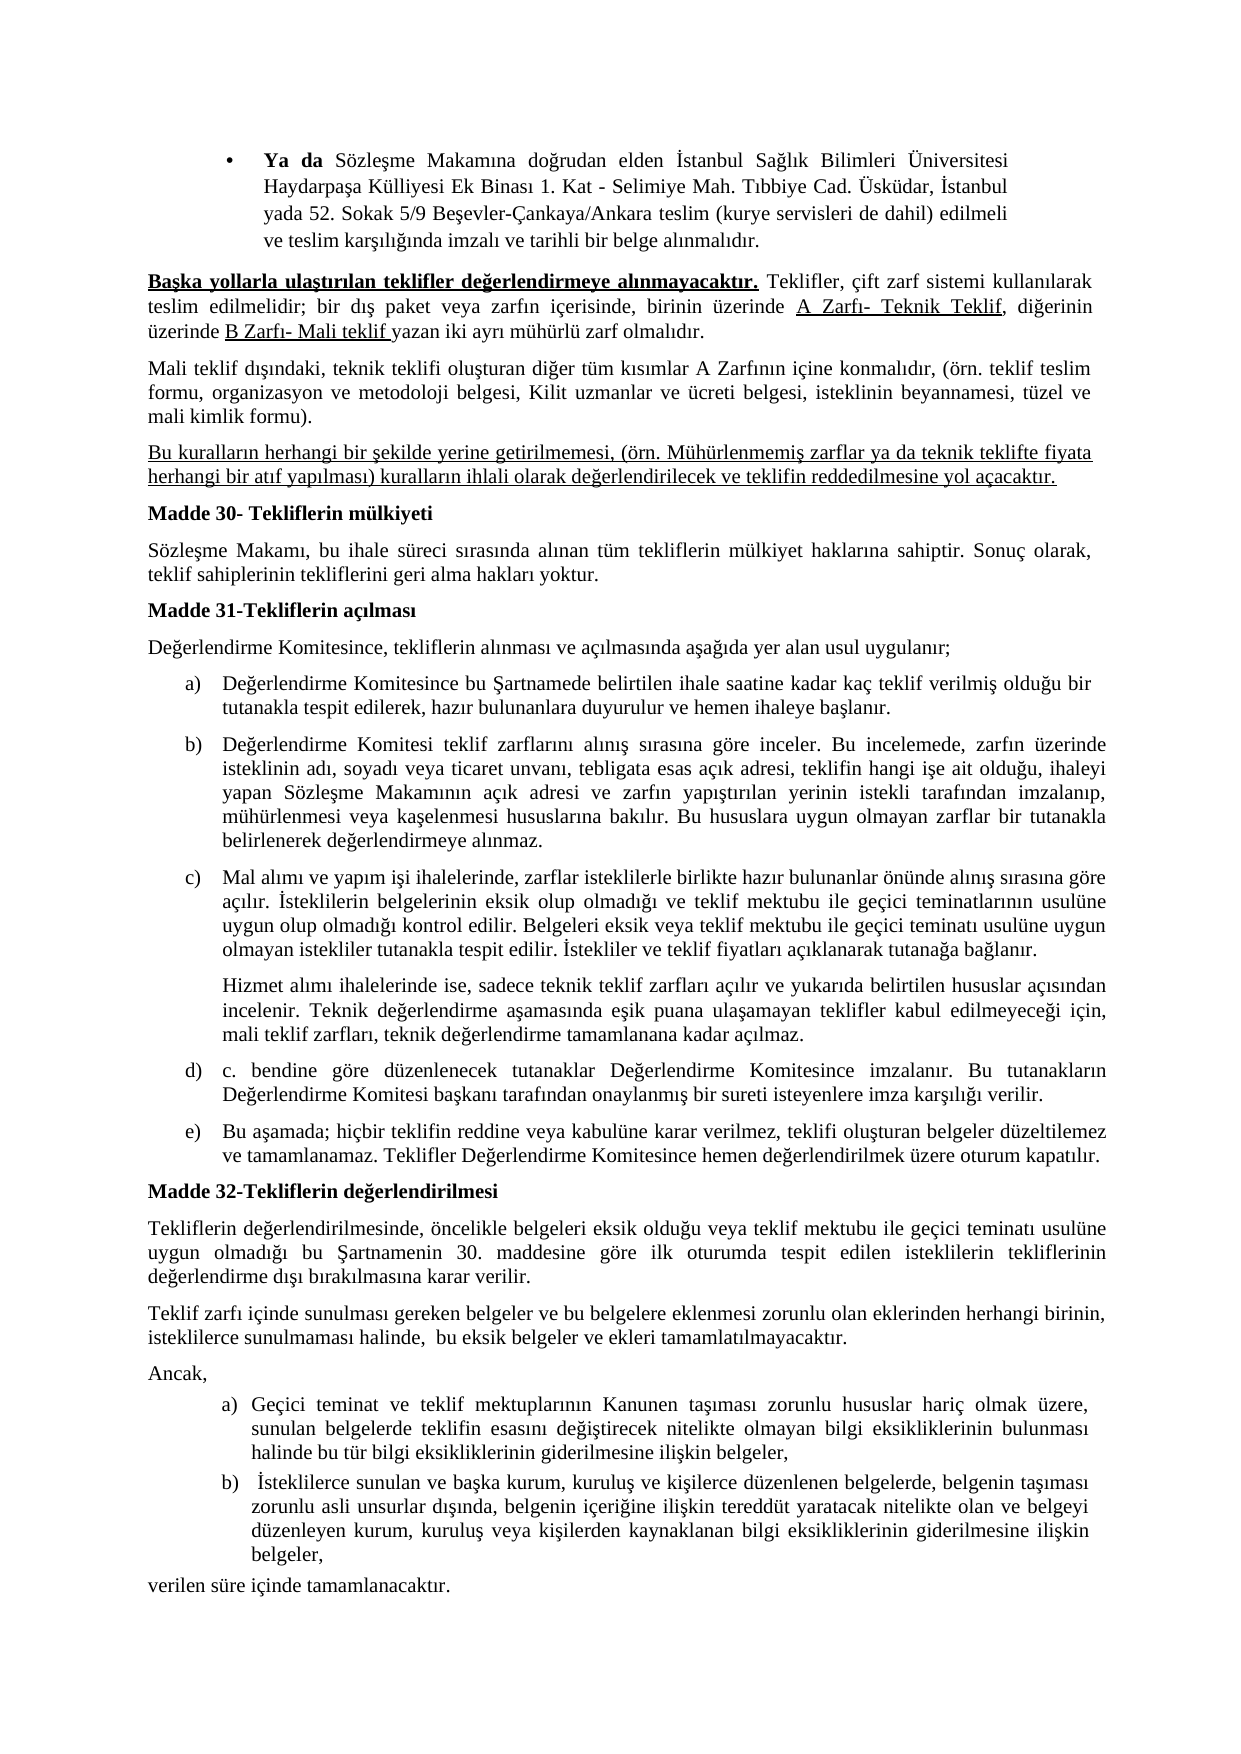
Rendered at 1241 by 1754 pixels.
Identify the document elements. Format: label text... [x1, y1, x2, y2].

list Değerlendirme Komitesince bu Şartnamede belirtilen ihale saatine kadar kaç teklif verilmiş olduğu bir tutanakla tespit edilerek, hazır bulunanlara duyurulur ve hemen ihaleye başlanır. [185, 671, 1093, 719]
list Geçici teminat ve teklif mektuplarının Kanunen taşıması zorunlu hususlar hariç olmak üzere, sunulan belgelerde teklifin esasını değiştirecek nitelikte olmayan bilgi eksikliklerinin bulunması halinde bu tür bilgi eksikliklerinin giderilmesine ilişkin belgeler, [221, 1392, 1090, 1464]
text Teklif zarfı içinde sunulması gereken belgeler ve bu belgelere eklenmesi zorunlu olan eklerinden herhangi birinin, isteklilerce sunulmaması halinde, bu eksik belgeler ve ekleri tamamlatılmayacaktır. [148, 1301, 1107, 1349]
text verilen süre içinde tamamlanacaktır. [148, 1572, 1090, 1597]
text Mali teklif dışındaki, teknik teklifi oluşturan diğer tüm kısımlar A Zarfının içine konmalıdır, (örn. teklif teslim formu, organizasyon ve metodoloji belgesi, Kilit uzmanlar ve ücreti belgesi, isteklinin beyannamesi, tüzel ve mali kimlik formu). [148, 356, 1093, 428]
text Bu kuralların herhangi bir şekilde yerine getirilmemesi, (örn. Mühürlenmemiş zarflar ya da teknik teklifte fiyata herhangi bir atıf yapılması) kuralların ihlali olarak değerlendirilecek ve teklifin reddedilmesine yol açacaktır. [148, 440, 1093, 461]
text Başka yollarla ulaştırılan teklifler değerlendirmeye alınmayacaktır. Teklifler, çift zarf sistemi kullanılarak teslim edilmelidir; bir dış paket veya zarfın içerisinde, birinin üzerinde A Zarfı- Teknik Teklif, diğerinin üzerinde B Zarfı- Mali teklif yazan iki ayrı mühürlü zarf olmalıdır. [148, 268, 1093, 343]
text Madde 30- Tekliflerin mülkiyeti [148, 501, 1093, 525]
text Madde 32-Tekliflerin değerlendirilmesi [148, 1179, 1107, 1203]
list Değerlendirme Komitesi teklif zarflarını alınış sırasına göre inceler. Bu incelemede, zarfın üzerinde isteklinin adı, soyadı veya ticaret unvanı, tebligata esas açık adresi, teklifin hangi işe ait olduğu, ihaleyi yapan Sözleşme Makamının açık adresi ve zarfın yapıştırılan yerinin istekli tarafından imzalanıp, mühürlenmesi veya kaşelenmesi hususlarına bakılır. Bu hususlara uygun olmayan zarflar bir tutanakla belirlenerek değerlendirmeye alınmaz. [185, 732, 1107, 852]
text Ancak, [148, 1361, 1090, 1385]
text Sözleşme Makamı, bu ihale süreci sırasında alınan tüm tekliflerin mülkiyet haklarına sahiptir. Sonuç olarak, teklif sahiplerinin tekliflerini geri alma hakları yoktur. [148, 537, 1093, 586]
text Değerlendirme Komitesince, tekliflerin alınması ve açılmasında aşağıda yer alan usul uygulanır; [148, 635, 1093, 659]
list Mal alımı ve yapım işi ihalelerinde, zarflar isteklilerle birlikte hazır bulunanlar önünde alınış sırasına göre açılır. İsteklilerin belgelerinin eksik olup olmadığı ve teklif mektubu ile geçici teminatlarının usulüne uygun olup olmadığı kontrol edilir. Belgeleri eksik veya teklif mektubu ile geçici teminatı usulüne uygun olmayan istekliler tutanakla tespit edilir. İstekliler ve teklif fiyatları açıklanarak tutanağa bağlanır. [185, 865, 1107, 961]
text Bu kuralların herhangi bir şekilde yerine getirilmemesi, (örn. Mühürlenmemiş zarflar ya da teknik teklifte fiyata herhangi bir atıf yapılması) kuralların ihlali olarak değerlendirilecek ve teklifin reddedilmesine yol açacaktır. [148, 462, 1093, 488]
list Ya da Sözleşme Makamına doğrudan elden İstanbul Sağlık Bilimleri Üniversitesi Haydarpaşa Külliyesi Ek Binası 1. Kat - Selimiye Mah. Tıbbiye Cad. Üsküdar, İstanbul yada 52. Sokak 5/9 Beşevler-Çankaya/Ankara teslim (kurye servisleri de dahil) edilmeli ve teslim karşılığında imzalı ve tarihli bir belge alınmalıdır. [226, 148, 1009, 252]
text Hizmet alımı ihalelerinde ise, sadece teknik teklif zarfları açılır ve yukarıda belirtilen hususlar açısından incelenir. Teknik değerlendirme aşamasında eşik puana ulaşamayan teklifler kabul edilmeyeceği için, mali teklif zarfları, teknik değerlendirme tamamlanana kadar açılmaz. [222, 973, 1107, 1046]
text Madde 31-Tekliflerin açılması [148, 598, 1093, 622]
list c. bendine göre düzenlenecek tutanaklar Değerlendirme Komitesince imzalanır. Bu tutanakların Değerlendirme Komitesi başkanı tarafından onaylanmış bir sureti isteyenlere imza karşılığı verilir. [185, 1058, 1107, 1106]
list Bu aşamada; hiçbir teklifin reddine veya kabulüne karar verilmez, teklifi oluşturan belgeler düzeltilemez ve tamamlanamaz. Teklifler Değerlendirme Komitesince hemen değerlendirilmek üzere oturum kapatılır. [185, 1119, 1107, 1167]
text Tekliflerin değerlendirilmesinde, öncelikle belgeleri eksik olduğu veya teklif mektubu ile geçici teminatı usulüne uygun olmadığı bu Şartnamenin 30. maddesine göre ilk oturumda tespit edilen isteklilerin tekliflerinin değerlendirme dışı bırakılmasına karar verilir. [148, 1216, 1107, 1288]
list İsteklilerce sunulan ve başka kurum, kuruluş ve kişilerce düzenlenen belgelerde, belgenin taşıması zorunlu asli unsurlar dışında, belgenin içeriğine ilişkin tereddüt yaratacak nitelikte olan ve belgeyi düzenleyen kurum, kuruluş veya kişilerden kaynaklanan bilgi eksikliklerinin giderilmesine ilişkin belgeler, [221, 1470, 1090, 1566]
